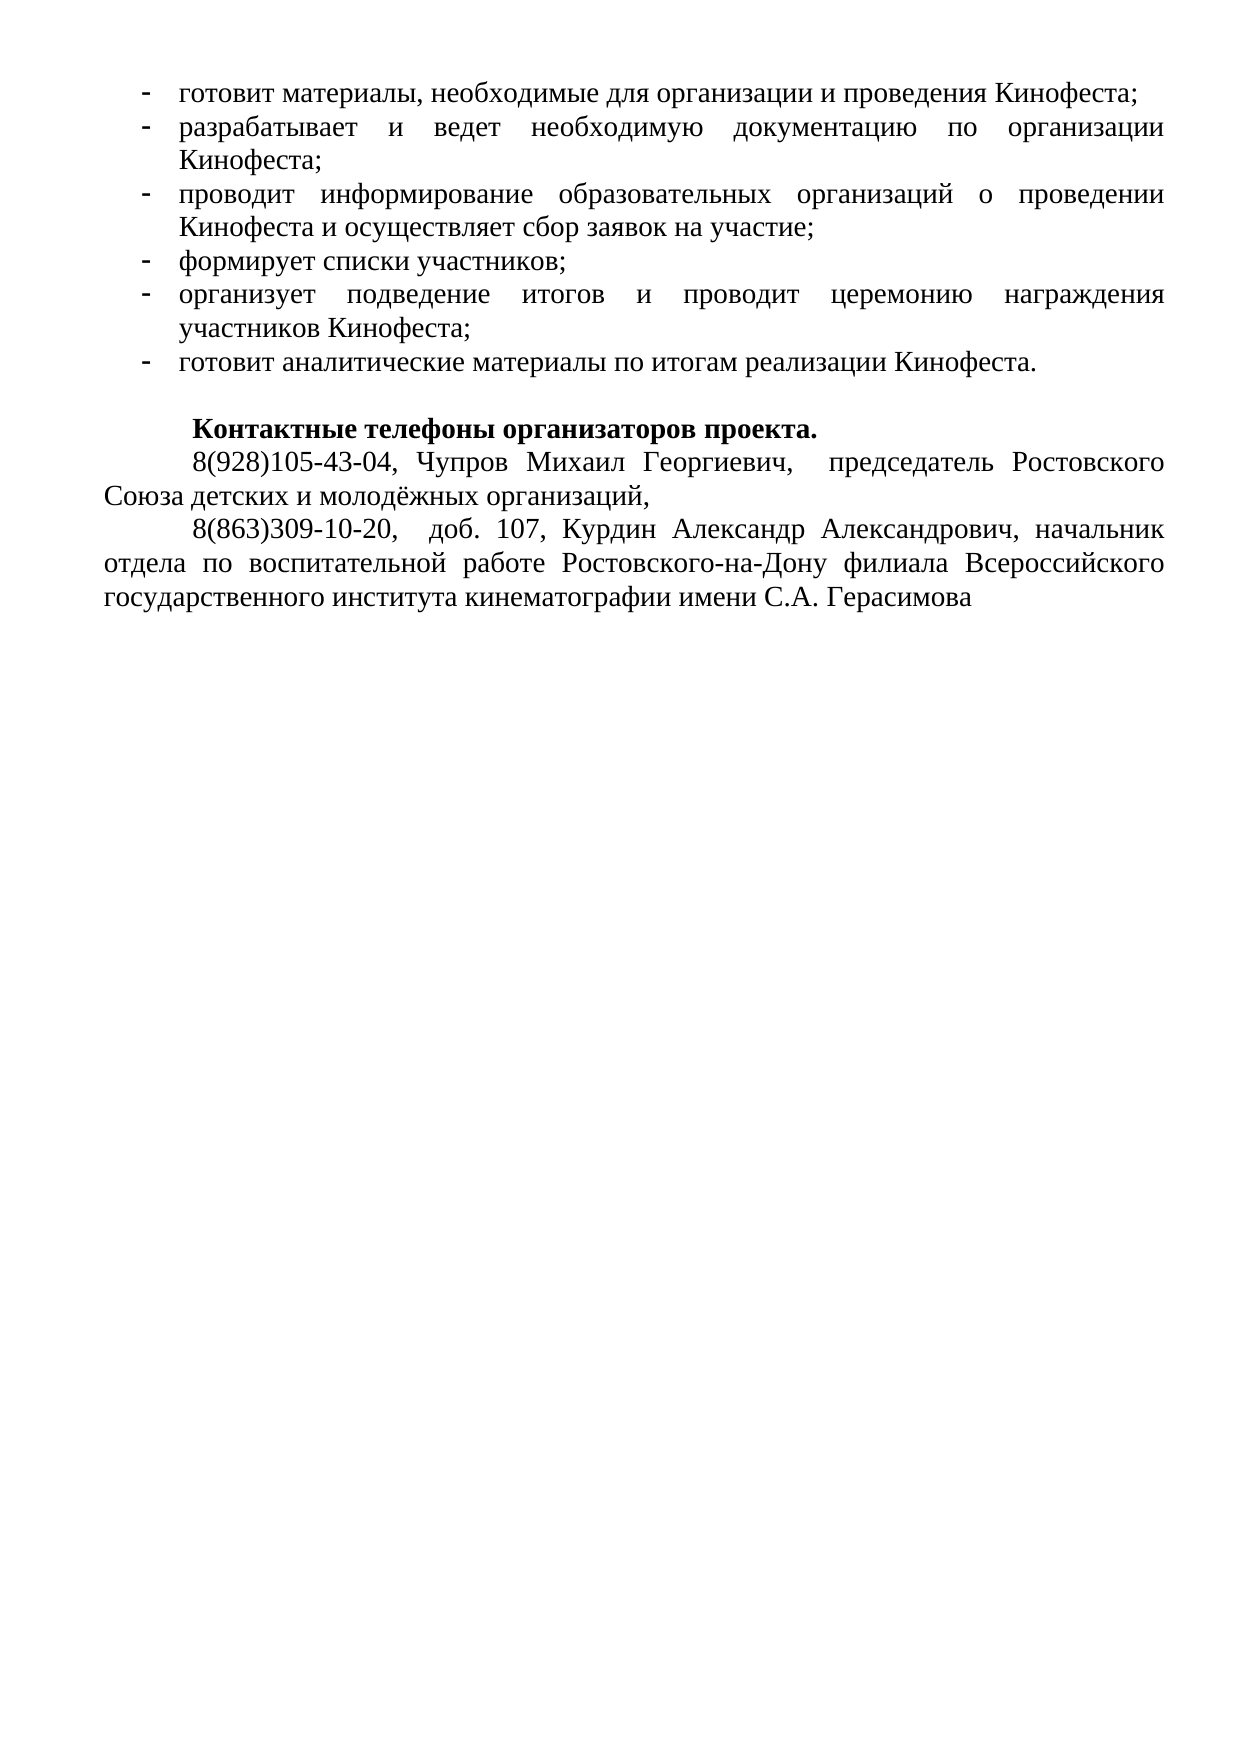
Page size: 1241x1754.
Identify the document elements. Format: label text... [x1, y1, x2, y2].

text 8(863)309-10-20, доб. 107, Курдин Александр Александрович, начальник отдела по воспитательной работе Ростовского-на-Дону филиала Всероссийского государственного института кинематографии имени С.А. Герасимова [103, 512, 1165, 612]
text Контактные телефоны организаторов проекта. [192, 411, 1165, 444]
list проводит информирование образовательных организаций о проведении Кинофеста и осуществляет сбор заявок на участие; [141, 176, 1165, 243]
list готовит аналитические материалы по итогам реализации Кинофеста. [141, 344, 1165, 377]
list организует подведение итогов и проводит церемонию награждения участников Кинофеста; [141, 277, 1165, 344]
text 8(928)105-43-04, Чупров Михаил Георгиевич, председатель Ростовского Союза детских и молодёжных организаций, [103, 444, 1165, 512]
list разрабатывает и ведет необходимую документацию по организации Кинофеста; [141, 109, 1165, 176]
list готовит материалы, необходимые для организации и проведения Кинофеста; [141, 75, 1165, 109]
list формирует списки участников; [141, 243, 1165, 277]
